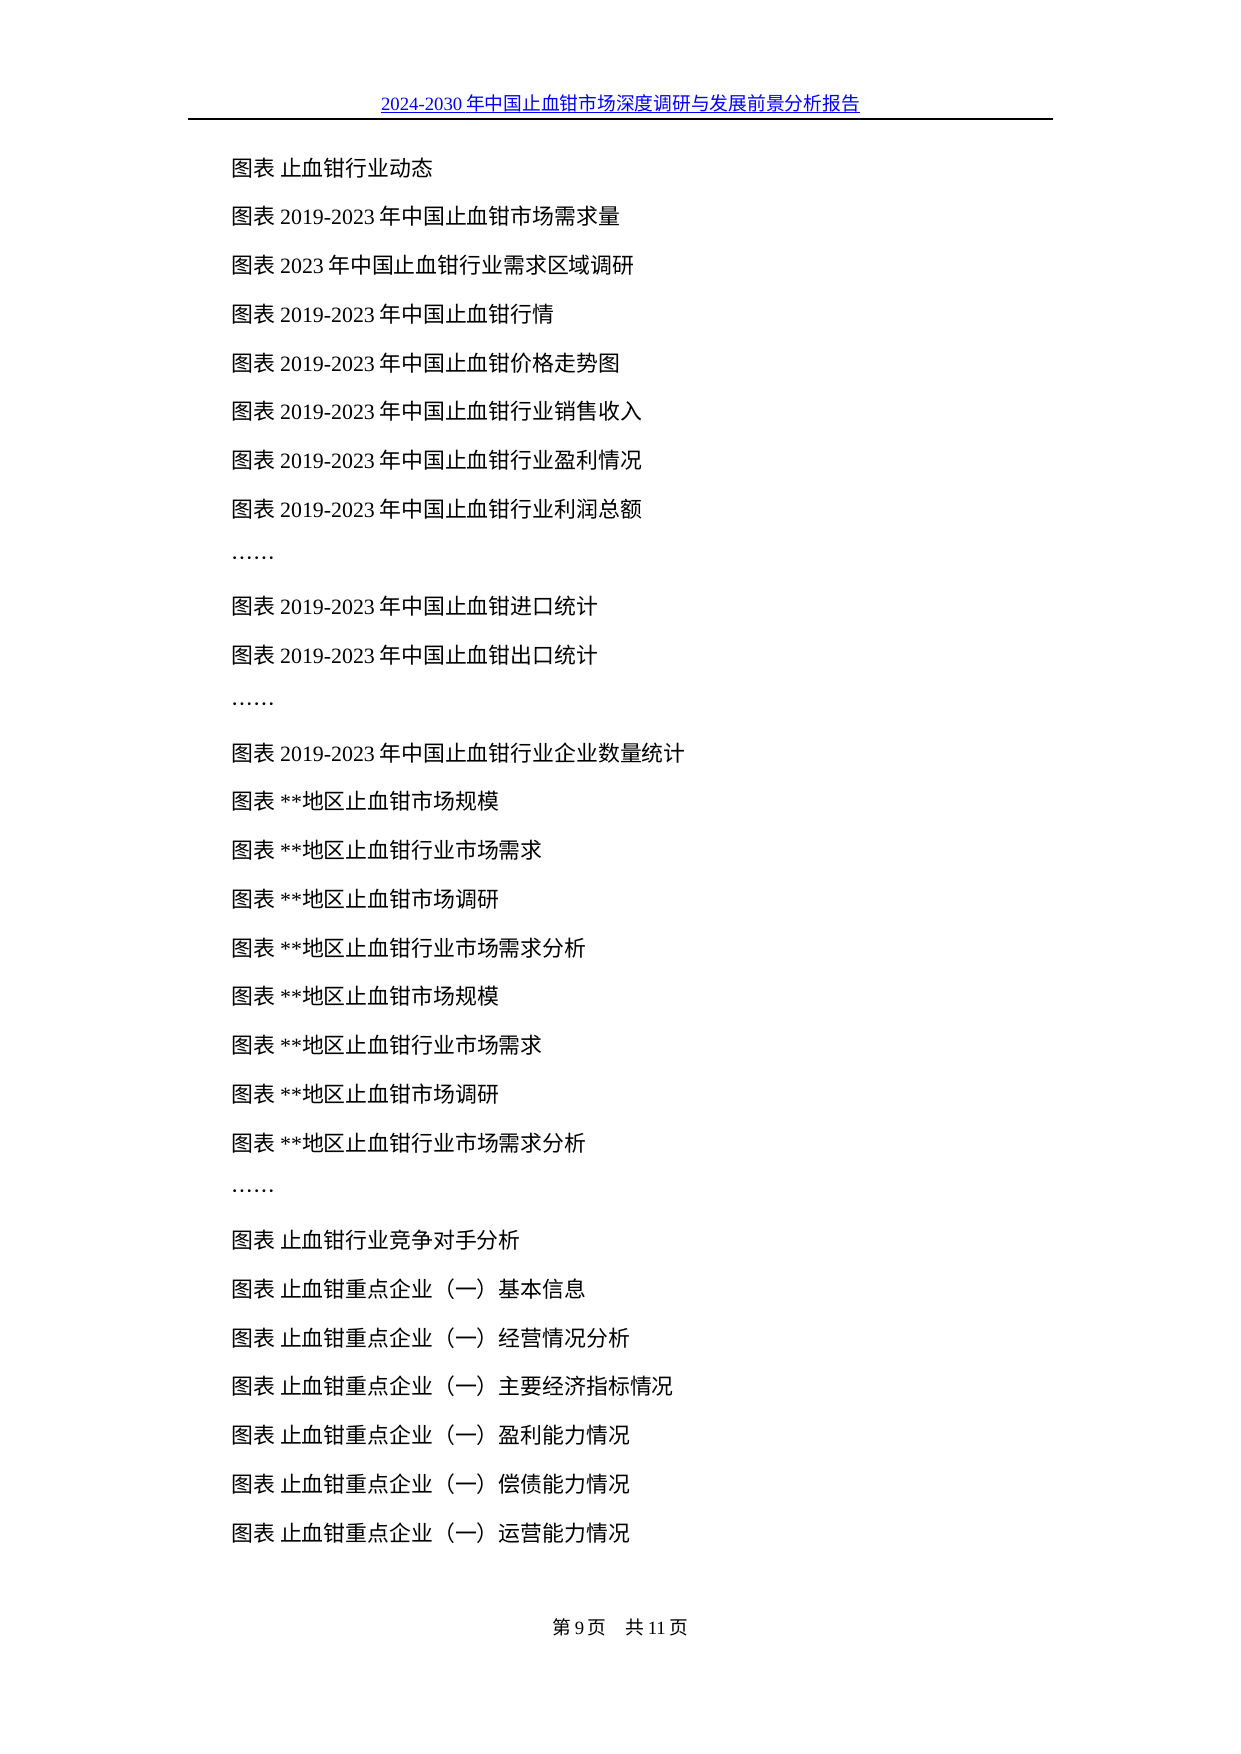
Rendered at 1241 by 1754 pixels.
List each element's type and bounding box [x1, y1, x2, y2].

text [187, 150, 1053, 1548]
